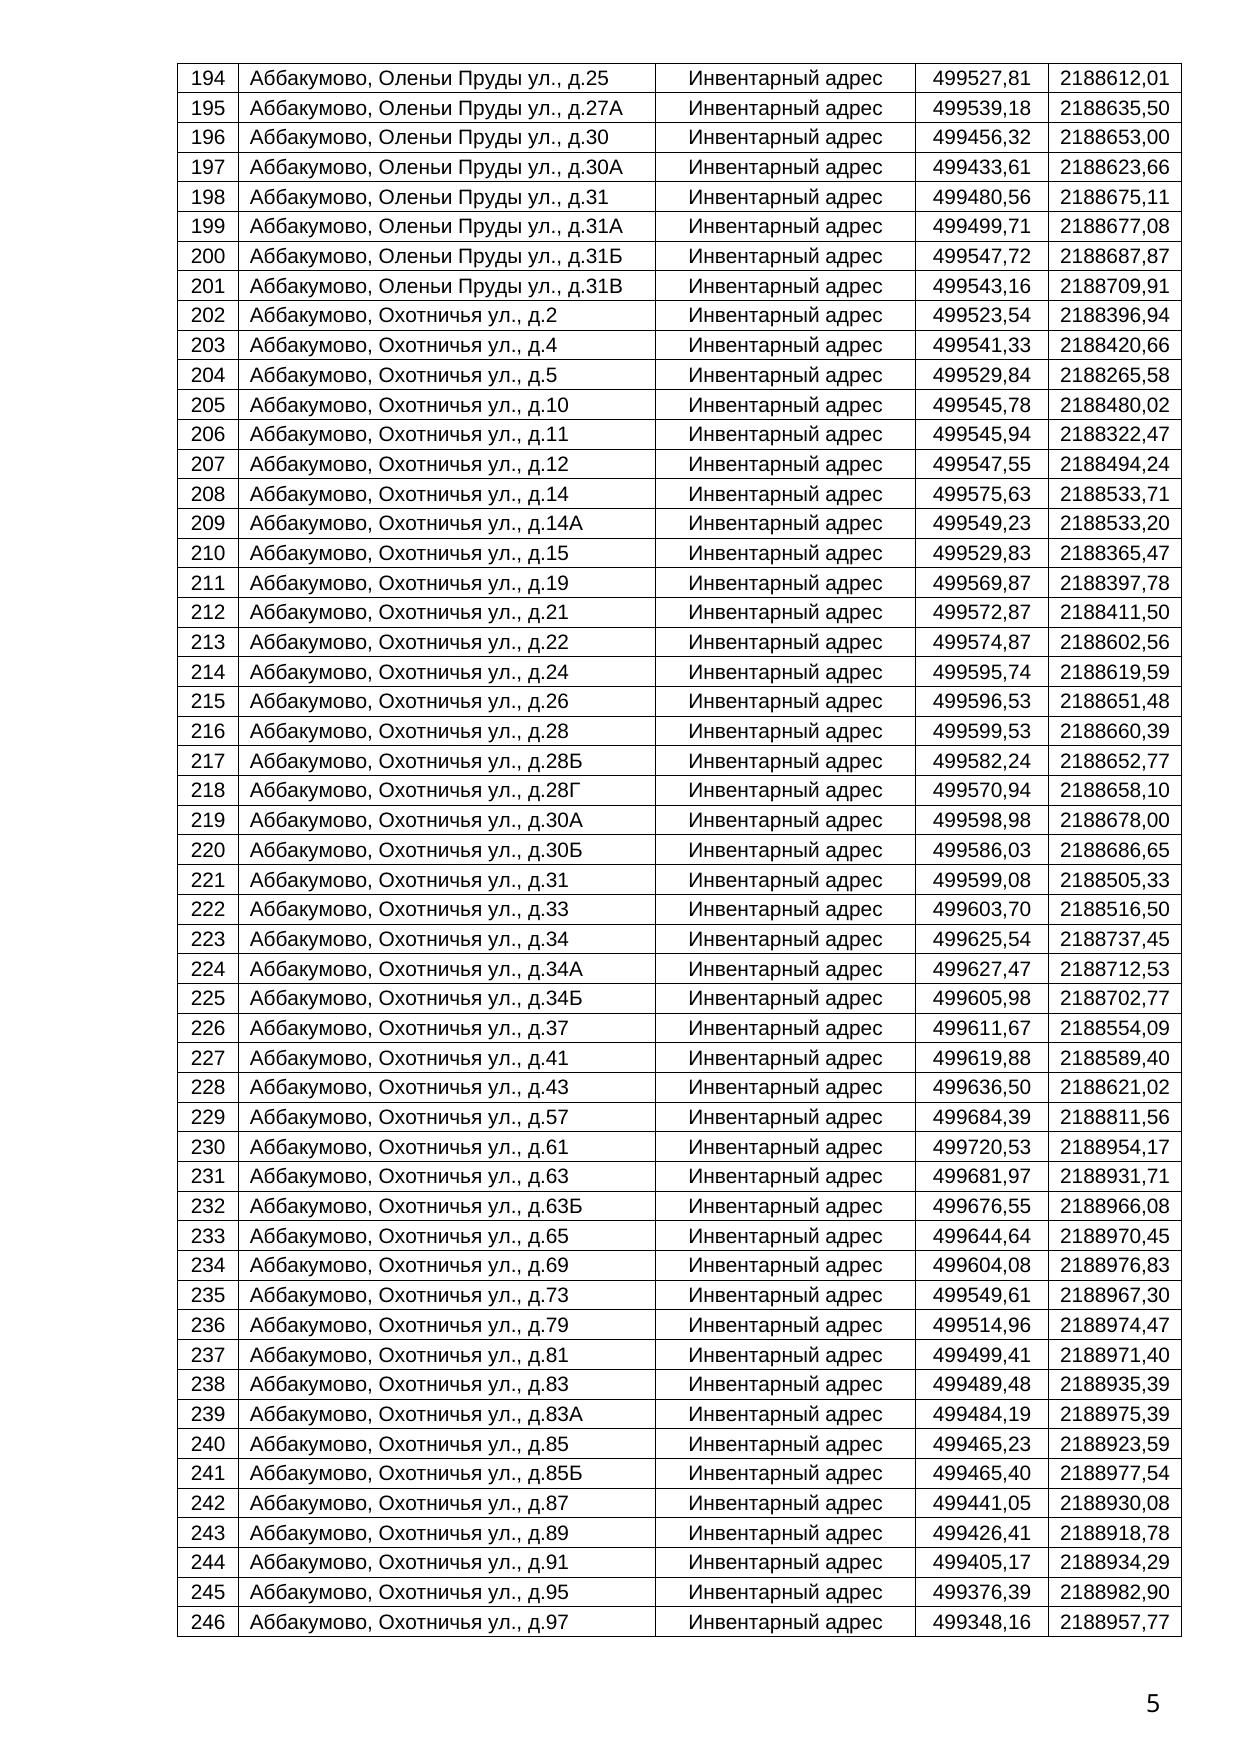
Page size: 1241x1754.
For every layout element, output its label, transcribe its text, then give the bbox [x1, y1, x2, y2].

table_cell 200 [178, 242, 238, 270]
table_cell 499545,94 [916, 420, 1048, 448]
table_cell 499644,64 [916, 1221, 1048, 1250]
table_cell Аббакумово, Охотничья ул., д.34Б [239, 984, 655, 1012]
table_cell Инвентарный адрес [656, 598, 915, 627]
table_cell Аббакумово, Оленьи Пруды ул., д.31 [239, 182, 655, 211]
table_cell 2188533,20 [1049, 509, 1181, 537]
table_cell 2188554,09 [1049, 1014, 1181, 1042]
table_cell 499543,16 [916, 271, 1048, 300]
table_cell 2188494,24 [1049, 450, 1181, 478]
table_cell Инвентарный адрес [656, 657, 915, 686]
table_cell 2188365,47 [1049, 539, 1181, 567]
table_cell Инвентарный адрес [656, 568, 915, 597]
table_cell 499465,40 [916, 1459, 1048, 1487]
table_cell Аббакумово, Охотничья ул., д.14 [239, 479, 655, 508]
table_cell 499599,53 [916, 717, 1048, 745]
table_cell 499348,16 [916, 1607, 1048, 1636]
table_cell 499684,39 [916, 1103, 1048, 1131]
table_cell 499625,54 [916, 925, 1048, 953]
table_cell Инвентарный адрес [656, 331, 915, 359]
table_cell Инвентарный адрес [656, 1578, 915, 1606]
table_cell Инвентарный адрес [656, 360, 915, 389]
table_cell 499605,98 [916, 984, 1048, 1012]
table_cell Инвентарный адрес [656, 835, 915, 864]
table_cell 2188954,17 [1049, 1132, 1181, 1161]
table_cell 2188675,11 [1049, 182, 1181, 211]
table_cell 226 [178, 1014, 238, 1042]
table_cell 499465,23 [916, 1429, 1048, 1458]
table_cell Инвентарный адрес [656, 450, 915, 478]
table_cell 230 [178, 1132, 238, 1161]
table_cell 2188533,71 [1049, 479, 1181, 508]
table_cell 242 [178, 1489, 238, 1517]
table_cell Аббакумово, Охотничья ул., д.2 [239, 301, 655, 330]
table_cell 499376,39 [916, 1578, 1048, 1606]
table_cell 207 [178, 450, 238, 478]
table_cell 239 [178, 1400, 238, 1428]
table_cell Аббакумово, Охотничья ул., д.15 [239, 539, 655, 567]
table_cell 198 [178, 182, 238, 211]
table_cell 2188602,56 [1049, 628, 1181, 656]
table_cell 2188811,56 [1049, 1103, 1181, 1131]
table_cell 224 [178, 954, 238, 983]
table_cell 2188653,00 [1049, 123, 1181, 152]
table_cell 2188505,33 [1049, 865, 1181, 894]
table_cell 499499,71 [916, 212, 1048, 241]
table_cell Инвентарный адрес [656, 687, 915, 716]
table_cell 2188516,50 [1049, 895, 1181, 923]
table_cell Инвентарный адрес [656, 301, 915, 330]
table_cell 2188982,90 [1049, 1578, 1181, 1606]
table_cell 2188265,58 [1049, 360, 1181, 389]
table_cell 499636,50 [916, 1073, 1048, 1102]
table_cell 2188396,94 [1049, 301, 1181, 330]
table_cell 199 [178, 212, 238, 241]
table_cell 228 [178, 1073, 238, 1102]
table_cell Аббакумово, Охотничья ул., д.95 [239, 1578, 655, 1606]
table_cell Инвентарный адрес [656, 865, 915, 894]
table_cell Инвентарный адрес [656, 1400, 915, 1428]
table_cell Аббакумово, Охотничья ул., д.34 [239, 925, 655, 953]
table_cell Инвентарный адрес [656, 1103, 915, 1131]
table_cell Аббакумово, Охотничья ул., д.83 [239, 1370, 655, 1398]
table_cell 211 [178, 568, 238, 597]
table_cell 2188977,54 [1049, 1459, 1181, 1487]
table_cell Инвентарный адрес [656, 1607, 915, 1636]
table_cell 499676,55 [916, 1192, 1048, 1220]
table_cell Аббакумово, Оленьи Пруды ул., д.30 [239, 123, 655, 152]
table_cell 2188930,08 [1049, 1489, 1181, 1517]
table_cell 2188621,02 [1049, 1073, 1181, 1102]
table_cell 195 [178, 93, 238, 122]
table_cell Инвентарный адрес [656, 1518, 915, 1547]
table_cell 246 [178, 1607, 238, 1636]
table_cell 499545,78 [916, 390, 1048, 419]
table_cell 499541,33 [916, 331, 1048, 359]
table_cell Аббакумово, Охотничья ул., д.28 [239, 717, 655, 745]
table_cell 499499,41 [916, 1340, 1048, 1369]
table_cell 499514,96 [916, 1310, 1048, 1339]
table_cell Аббакумово, Охотничья ул., д.69 [239, 1251, 655, 1280]
table_cell 2188652,77 [1049, 746, 1181, 775]
table_cell 210 [178, 539, 238, 567]
table_cell 499569,87 [916, 568, 1048, 597]
table_cell 232 [178, 1192, 238, 1220]
table_cell 2188678,00 [1049, 806, 1181, 834]
table_cell Инвентарный адрес [656, 212, 915, 241]
table_cell Аббакумово, Охотничья ул., д.31 [239, 865, 655, 894]
table_cell 499547,55 [916, 450, 1048, 478]
table_cell 235 [178, 1281, 238, 1309]
table_cell 2188623,66 [1049, 153, 1181, 181]
table_cell Инвентарный адрес [656, 1340, 915, 1369]
table_cell 233 [178, 1221, 238, 1250]
table_cell 499539,18 [916, 93, 1048, 122]
table_cell Инвентарный адрес [656, 925, 915, 953]
table_cell 234 [178, 1251, 238, 1280]
table_cell 225 [178, 984, 238, 1012]
table_cell Инвентарный адрес [656, 984, 915, 1012]
table_cell 499604,08 [916, 1251, 1048, 1280]
table_cell 499484,19 [916, 1400, 1048, 1428]
table_cell 499611,67 [916, 1014, 1048, 1042]
table_cell Аббакумово, Охотничья ул., д.89 [239, 1518, 655, 1547]
table_cell 2188712,53 [1049, 954, 1181, 983]
table_cell Аббакумово, Охотничья ул., д.10 [239, 390, 655, 419]
table_cell 2188660,39 [1049, 717, 1181, 745]
table_cell Инвентарный адрес [656, 1192, 915, 1220]
table_cell 2188635,50 [1049, 93, 1181, 122]
table_cell Инвентарный адрес [656, 1370, 915, 1398]
table_cell Инвентарный адрес [656, 93, 915, 122]
table_cell 499575,63 [916, 479, 1048, 508]
table_cell Аббакумово, Охотничья ул., д.26 [239, 687, 655, 716]
table_cell Аббакумово, Охотничья ул., д.21 [239, 598, 655, 627]
table_cell 499572,87 [916, 598, 1048, 627]
table_cell Инвентарный адрес [656, 1251, 915, 1280]
table_cell 499489,48 [916, 1370, 1048, 1398]
table_cell 499529,84 [916, 360, 1048, 389]
table_cell 209 [178, 509, 238, 537]
table_cell 2188658,10 [1049, 776, 1181, 805]
table_cell 2188420,66 [1049, 331, 1181, 359]
table_cell 236 [178, 1310, 238, 1339]
table_cell 499586,03 [916, 835, 1048, 864]
table_cell 499547,72 [916, 242, 1048, 270]
table_cell 215 [178, 687, 238, 716]
table_cell Инвентарный адрес [656, 182, 915, 211]
table_cell Инвентарный адрес [656, 153, 915, 181]
table_cell Инвентарный адрес [656, 1429, 915, 1458]
table_cell 499574,87 [916, 628, 1048, 656]
table_cell 2188931,71 [1049, 1162, 1181, 1191]
table_cell Аббакумово, Охотничья ул., д.87 [239, 1489, 655, 1517]
table_cell 219 [178, 806, 238, 834]
table_cell 197 [178, 153, 238, 181]
table_cell 499405,17 [916, 1548, 1048, 1577]
table_cell 2188737,45 [1049, 925, 1181, 953]
table_cell 216 [178, 717, 238, 745]
table_cell 2188702,77 [1049, 984, 1181, 1012]
table_cell 499627,47 [916, 954, 1048, 983]
table_cell Аббакумово, Охотничья ул., д.57 [239, 1103, 655, 1131]
table_cell Инвентарный адрес [656, 1043, 915, 1072]
table_cell Аббакумово, Охотничья ул., д.30Б [239, 835, 655, 864]
table_cell Инвентарный адрес [656, 64, 915, 92]
table_cell Аббакумово, Охотничья ул., д.97 [239, 1607, 655, 1636]
table_cell 2188651,48 [1049, 687, 1181, 716]
table_cell Аббакумово, Охотничья ул., д.11 [239, 420, 655, 448]
table_cell Инвентарный адрес [656, 1281, 915, 1309]
table_cell Инвентарный адрес [656, 1548, 915, 1577]
table_cell Инвентарный адрес [656, 123, 915, 152]
table_cell Аббакумово, Оленьи Пруды ул., д.31В [239, 271, 655, 300]
table_cell Аббакумово, Охотничья ул., д.14А [239, 509, 655, 537]
table_cell Аббакумово, Охотничья ул., д.28Г [239, 776, 655, 805]
table_cell 499433,61 [916, 153, 1048, 181]
table_cell Инвентарный адрес [656, 1310, 915, 1339]
table_cell 223 [178, 925, 238, 953]
table_cell 201 [178, 271, 238, 300]
table_cell Аббакумово, Охотничья ул., д.22 [239, 628, 655, 656]
table_cell Инвентарный адрес [656, 628, 915, 656]
table_cell 499456,32 [916, 123, 1048, 152]
table_cell 499480,56 [916, 182, 1048, 211]
table_cell Аббакумово, Оленьи Пруды ул., д.27А [239, 93, 655, 122]
table_cell 2188975,39 [1049, 1400, 1181, 1428]
table_cell Инвентарный адрес [656, 1073, 915, 1102]
table_cell 2188918,78 [1049, 1518, 1181, 1547]
table_cell 499619,88 [916, 1043, 1048, 1072]
table_cell 2188322,47 [1049, 420, 1181, 448]
table_cell 2188687,87 [1049, 242, 1181, 270]
table_cell 2188976,83 [1049, 1251, 1181, 1280]
table_cell 499596,53 [916, 687, 1048, 716]
table_cell Аббакумово, Охотничья ул., д.81 [239, 1340, 655, 1369]
table_cell Инвентарный адрес [656, 1014, 915, 1042]
table_cell Аббакумово, Оленьи Пруды ул., д.31А [239, 212, 655, 241]
table_cell 227 [178, 1043, 238, 1072]
table_cell 217 [178, 746, 238, 775]
table_cell 499598,98 [916, 806, 1048, 834]
table_cell Аббакумово, Охотничья ул., д.37 [239, 1014, 655, 1042]
table_cell 213 [178, 628, 238, 656]
table_cell 229 [178, 1103, 238, 1131]
table_cell Аббакумово, Охотничья ул., д.43 [239, 1073, 655, 1102]
table_cell 2188589,40 [1049, 1043, 1181, 1072]
table_cell Инвентарный адрес [656, 420, 915, 448]
table_cell 203 [178, 331, 238, 359]
table_cell 499523,54 [916, 301, 1048, 330]
table_cell 208 [178, 479, 238, 508]
table_cell Инвентарный адрес [656, 1459, 915, 1487]
table_cell 2188970,45 [1049, 1221, 1181, 1250]
table_cell 2188411,50 [1049, 598, 1181, 627]
table_cell 231 [178, 1162, 238, 1191]
table_cell 221 [178, 865, 238, 894]
table_cell 205 [178, 390, 238, 419]
table_cell Аббакумово, Охотничья ул., д.61 [239, 1132, 655, 1161]
table_cell Инвентарный адрес [656, 539, 915, 567]
table_cell Инвентарный адрес [656, 1489, 915, 1517]
table_cell Инвентарный адрес [656, 895, 915, 923]
table_cell 499426,41 [916, 1518, 1048, 1547]
table_cell Инвентарный адрес [656, 1221, 915, 1250]
table_cell Аббакумово, Охотничья ул., д.12 [239, 450, 655, 478]
table_cell Инвентарный адрес [656, 746, 915, 775]
table_cell Аббакумово, Оленьи Пруды ул., д.25 [239, 64, 655, 92]
table_cell Инвентарный адрес [656, 1162, 915, 1191]
table_cell Аббакумово, Охотничья ул., д.91 [239, 1548, 655, 1577]
table_cell 499527,81 [916, 64, 1048, 92]
table_cell 2188966,08 [1049, 1192, 1181, 1220]
table_cell 499595,74 [916, 657, 1048, 686]
table_cell Аббакумово, Охотничья ул., д.4 [239, 331, 655, 359]
table_cell 212 [178, 598, 238, 627]
table_cell 243 [178, 1518, 238, 1547]
table_cell 2188971,40 [1049, 1340, 1181, 1369]
table_cell 499529,83 [916, 539, 1048, 567]
table_cell Инвентарный адрес [656, 776, 915, 805]
table_cell 241 [178, 1459, 238, 1487]
table_cell 2188957,77 [1049, 1607, 1181, 1636]
table_cell Инвентарный адрес [656, 806, 915, 834]
table_cell Аббакумово, Охотничья ул., д.83А [239, 1400, 655, 1428]
table_cell Инвентарный адрес [656, 717, 915, 745]
table_cell 2188480,02 [1049, 390, 1181, 419]
table_cell 2188619,59 [1049, 657, 1181, 686]
table_cell Аббакумово, Охотничья ул., д.5 [239, 360, 655, 389]
table_cell 499681,97 [916, 1162, 1048, 1191]
table_cell 244 [178, 1548, 238, 1577]
table_cell 2188612,01 [1049, 64, 1181, 92]
table_cell 499549,61 [916, 1281, 1048, 1309]
table_cell Аббакумово, Охотничья ул., д.63 [239, 1162, 655, 1191]
table_cell Инвентарный адрес [656, 479, 915, 508]
table_cell 499582,24 [916, 746, 1048, 775]
table_cell 196 [178, 123, 238, 152]
table_cell Аббакумово, Охотничья ул., д.19 [239, 568, 655, 597]
table_cell Аббакумово, Охотничья ул., д.63Б [239, 1192, 655, 1220]
table_cell 218 [178, 776, 238, 805]
table_cell Аббакумово, Охотничья ул., д.85Б [239, 1459, 655, 1487]
table_cell Инвентарный адрес [656, 1132, 915, 1161]
table_cell 499599,08 [916, 865, 1048, 894]
table_cell 238 [178, 1370, 238, 1398]
table_cell Аббакумово, Охотничья ул., д.41 [239, 1043, 655, 1072]
table_cell 202 [178, 301, 238, 330]
table_cell 214 [178, 657, 238, 686]
table_cell 245 [178, 1578, 238, 1606]
table_cell 204 [178, 360, 238, 389]
table_cell 240 [178, 1429, 238, 1458]
table_cell 220 [178, 835, 238, 864]
table_cell Инвентарный адрес [656, 242, 915, 270]
table_cell 2188397,78 [1049, 568, 1181, 597]
table_cell Аббакумово, Оленьи Пруды ул., д.31Б [239, 242, 655, 270]
table_cell 2188677,08 [1049, 212, 1181, 241]
table_cell 499570,94 [916, 776, 1048, 805]
table_cell 2188934,29 [1049, 1548, 1181, 1577]
table_cell 499441,05 [916, 1489, 1048, 1517]
table_cell Аббакумово, Охотничья ул., д.79 [239, 1310, 655, 1339]
table_cell Аббакумово, Охотничья ул., д.28Б [239, 746, 655, 775]
table_cell Инвентарный адрес [656, 390, 915, 419]
table_cell Аббакумово, Охотничья ул., д.24 [239, 657, 655, 686]
table_cell Аббакумово, Охотничья ул., д.33 [239, 895, 655, 923]
table_cell 194 [178, 64, 238, 92]
table_cell Инвентарный адрес [656, 271, 915, 300]
table_cell Аббакумово, Охотничья ул., д.34А [239, 954, 655, 983]
table_cell Инвентарный адрес [656, 509, 915, 537]
table_cell 499549,23 [916, 509, 1048, 537]
table_cell 499603,70 [916, 895, 1048, 923]
table_cell 499720,53 [916, 1132, 1048, 1161]
table_cell 2188935,39 [1049, 1370, 1181, 1398]
table_cell 222 [178, 895, 238, 923]
table_cell Аббакумово, Охотничья ул., д.30А [239, 806, 655, 834]
table_cell 2188923,59 [1049, 1429, 1181, 1458]
table_cell Аббакумово, Охотничья ул., д.73 [239, 1281, 655, 1309]
table_cell 237 [178, 1340, 238, 1369]
table_cell 2188709,91 [1049, 271, 1181, 300]
table_cell Аббакумово, Оленьи Пруды ул., д.30А [239, 153, 655, 181]
table_cell 2188967,30 [1049, 1281, 1181, 1309]
table_cell Аббакумово, Охотничья ул., д.65 [239, 1221, 655, 1250]
table_cell 206 [178, 420, 238, 448]
table_cell 2188686,65 [1049, 835, 1181, 864]
table_cell Аббакумово, Охотничья ул., д.85 [239, 1429, 655, 1458]
table_cell 2188974,47 [1049, 1310, 1181, 1339]
table_cell Инвентарный адрес [656, 954, 915, 983]
